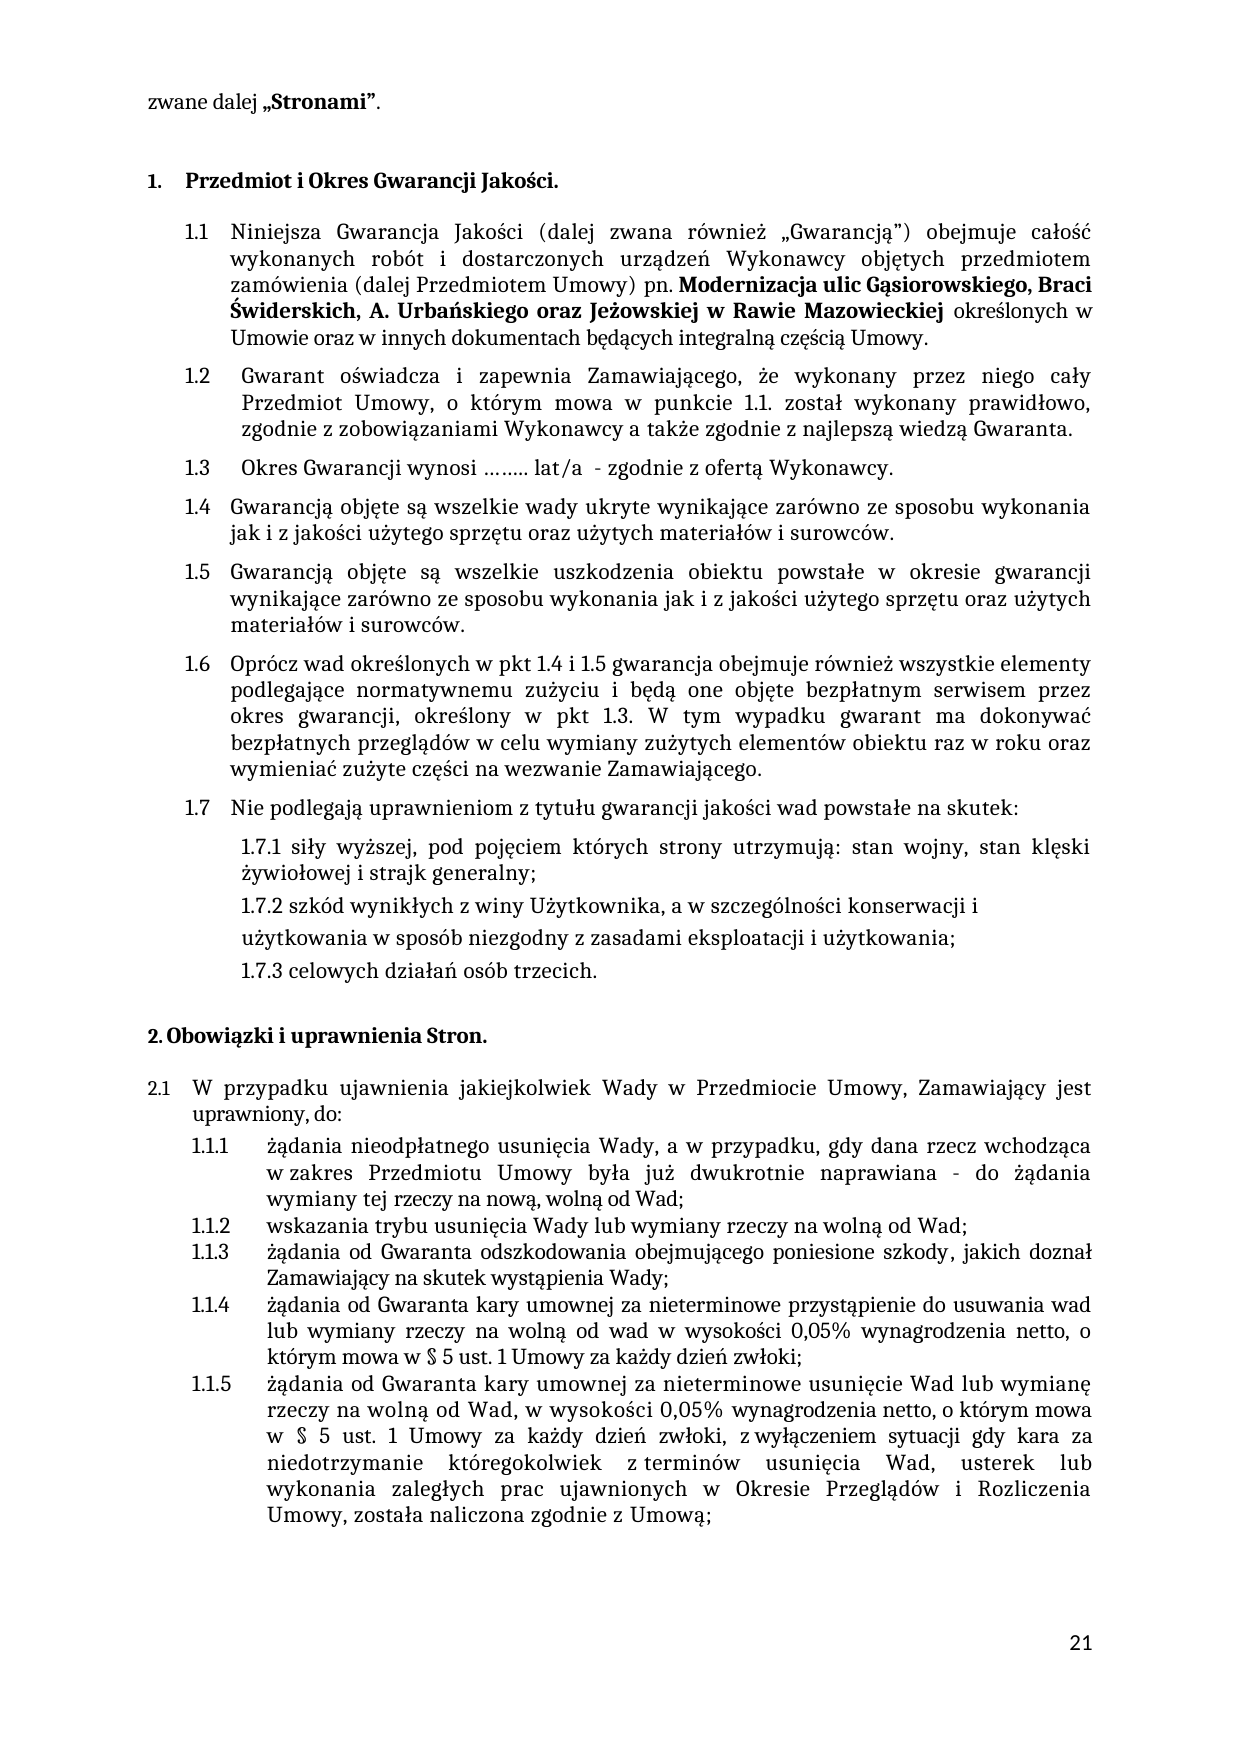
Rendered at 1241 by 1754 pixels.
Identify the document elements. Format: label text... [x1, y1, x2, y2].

list W przypadku ujawnienia jakiejkolwiek Wady w Przedmiocie Umowy, Zamawiający jest uprawniony, do: [148, 1074, 1093, 1127]
list Gwarancją objęte są wszelkie wady ukryte wynikające zarówno ze sposobu wykonania jak i z jakości użytego sprzętu oraz użytych materiałów i surowców. [185, 494, 1093, 546]
list Okres Gwarancji wynosi …….. lat/a - zgodnie z ofertą Wykonawcy. [185, 455, 1093, 481]
text 1.7.1 siły wyższej, pod pojęciem których strony utrzymują: stan wojny, stan klęski żywiołowej i strajk generalny; [241, 834, 1093, 886]
text użytkowania w sposób niezgodny z zasadami eksploatacji i użytkowania; [241, 925, 1093, 952]
list Niniejsza Gwarancja Jakości (dalej zwana również „Gwarancją”) obejmuje całość wykonanych robót i dostarczonych urządzeń Wykonawcy objętych przedmiotem zamówienia (dalej Przedmiotem Umowy) pn. Modernizacja ulic Gąsiorowskiego, Braci Świderskich, A. Urbańskiego oraz Jeżowskiej w Rawie Mazowieckiej określonych w Umowie oraz w innych dokumentach będących integralną częścią Umowy. [185, 219, 1093, 351]
list Obowiązki i uprawnienia Stron. [148, 1023, 1093, 1049]
list Gwarant oświadcza i zapewnia Zamawiającego, że wykonany przez niego cały Przedmiot Umowy, o którym mowa w punkcie 1.1. został wykonany prawidłowo, zgodnie z zobowiązaniami Wykonawcy a także zgodnie z najlepszą wiedzą Gwaranta. [185, 363, 1093, 442]
list Przedmiot i Okres Gwarancji Jakości. [148, 168, 1093, 194]
list Nie podlegają uprawnieniom z tytułu gwarancji jakości wad powstałe na skutek: [185, 795, 1093, 821]
text zwane dalej „Stronami”. [148, 89, 1093, 115]
list żądania od Gwaranta kary umownej za nieterminowe usunięcie Wad lub wymianę rzeczy na wolną od Wad, w wysokości 0,05% wynagrodzenia netto, o którym mowa w § 5 ust. 1 Umowy za każdy dzień zwłoki, z wyłączeniem sytuacji gdy kara za niedotrzymanie któregokolwiek z terminów usunięcia Wad, usterek lub wykonania zaległych prac ujawnionych w Okresie Przeglądów i Rozliczenia Umowy, została naliczona zgodnie z Umową; [192, 1371, 1093, 1529]
list Gwarancją objęte są wszelkie uszkodzenia obiektu powstałe w okresie gwarancji wynikające zarówno ze sposobu wykonania jak i z jakości użytego sprzętu oraz użytych materiałów i surowców. [185, 559, 1093, 638]
list żądania od Gwaranta odszkodowania obejmującego poniesione szkody, jakich doznał Zamawiający na skutek wystąpienia Wady; [192, 1239, 1093, 1291]
text 1.7.3 celowych działań osób trzecich. [241, 958, 1093, 984]
list wskazania trybu usunięcia Wady lub wymiany rzeczy na wolną od Wad; [192, 1212, 1093, 1239]
list żądania od Gwaranta kary umownej za nieterminowe przystąpienie do usuwania wad lub wymiany rzeczy na wolną od wad w wysokości 0,05% wynagrodzenia netto, o którym mowa w § 5 ust. 1 Umowy za każdy dzień zwłoki; [192, 1291, 1093, 1371]
list żądania nieodpłatnego usunięcia Wady, a w przypadku, gdy dana rzecz wchodząca w zakres Przedmiotu Umowy była już dwukrotnie naprawiana - do żądania wymiany tej rzeczy na nową, wolną od Wad; [192, 1133, 1093, 1212]
list Oprócz wad określonych w pkt 1.4 i 1.5 gwarancja obejmuje również wszystkie elementy podlegające normatywnemu zużyciu i będą one objęte bezpłatnym serwisem przez okres gwarancji, określony w pkt 1.3. W tym wypadku gwarant ma dokonywać bezpłatnych przeglądów w celu wymiany zużytych elementów obiektu raz w roku oraz wymieniać zużyte części na wezwanie Zamawiającego. [185, 651, 1093, 782]
text 1.7.2 szkód wynikłych z winy Użytkownika, a w szczególności konserwacji i [241, 893, 1093, 919]
